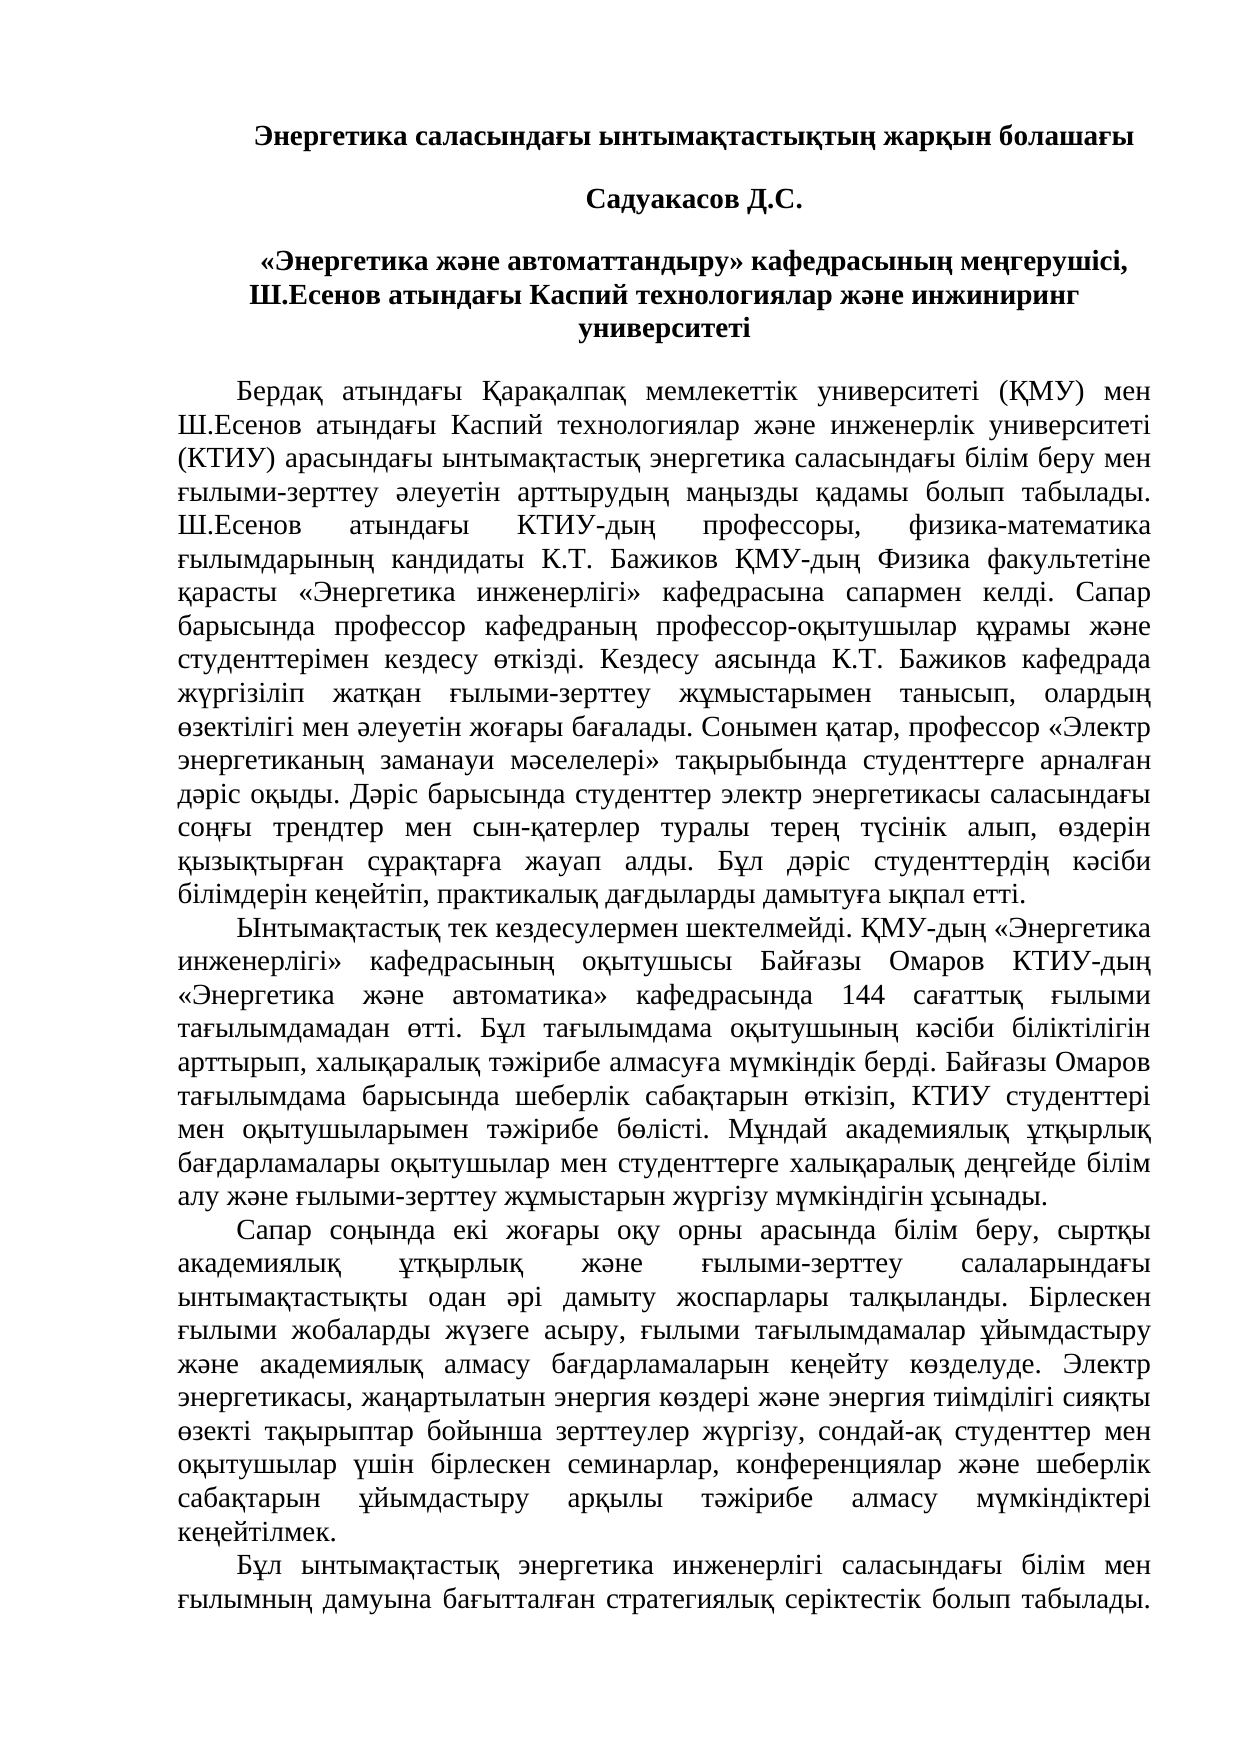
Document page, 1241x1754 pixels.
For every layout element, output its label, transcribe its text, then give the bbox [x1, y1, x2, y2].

text Энергетика саласындағы ынтымақтастықтың жарқын болашағы [177, 118, 1152, 152]
text Сапар соңында екі жоғары оқу орны арасында білім беру, сыртқы академиялық ұтқырлық және ғылыми-зерттеу салаларындағы ынтымақтастықты одан әрі дамыту жоспарлары талқыланды. Бірлескен ғылыми жобаларды жүзеге асыру, ғылыми тағылымдамалар ұйымдастыру және академиялық алмасу бағдарламаларын кеңейту көзделуде. Электр энергетикасы, жаңартылатын энергия көздері және энергия тиімділігі сияқты өзекті тақырыптар бойынша зерттеулер жүргізу, сондай-ақ студенттер мен оқытушылар үшін бірлескен семинарлар, конференциялар және шеберлік сабақтарын ұйымдастыру арқылы тәжірибе алмасу мүмкіндіктері кеңейтілмек. [177, 1212, 1152, 1547]
text «Энергетика және автоматтандыру» кафедрасының меңгерушісі, Ш.Есенов атындағы Каспий технологиялар және инжиниринг университеті [177, 243, 1152, 344]
text Ынтымақтастық тек кездесулермен шектелмейді. ҚМУ-дың «Энергетика инженерлігі» кафедрасының оқытушысы Байғазы Омаров КТИУ-дың «Энергетика және автоматика» кафедрасында 144 сағаттық ғылыми тағылымдамадан өтті. Бұл тағылымдама оқытушының кәсіби біліктілігін арттырып, халықаралық тәжірибе алмасуға мүмкіндік берді. Байғазы Омаров тағылымдама барысында шеберлік сабақтарын өткізіп, КТИУ студенттері мен оқытушыларымен тәжірибе бөлісті. Мұндай академиялық ұтқырлық бағдарламалары оқытушылар мен студенттерге халықаралық деңгейде білім алу және ғылыми-зерттеу жұмыстарын жүргізу мүмкіндігін ұсынады. [177, 910, 1152, 1212]
text Бердақ атындағы Қарақалпақ мемлекеттік университеті (ҚМУ) мен Ш.Есенов атындағы Каспий технологиялар және инженерлік университеті (КТИУ) арасындағы ынтымақтастық энергетика саласындағы білім беру мен ғылыми-зерттеу әлеуетін арттырудың маңызды қадамы болып табылады. Ш.Есенов атындағы КТИУ-дың профессоры, физика-математика ғылымдарының кандидаты К.Т. Бажиков ҚМУ-дың Физика факультетіне қарасты «Энергетика инженерлігі» кафедрасына сапармен келді. Сапар барысында профессор кафедраның профессор-оқытушылар құрамы және студенттерімен кездесу өткізді. Кездесу аясында К.Т. Бажиков кафедрада жүргізіліп жатқан ғылыми-зерттеу жұмыстарымен танысып, олардың өзектілігі мен әлеуетін жоғары бағалады. Сонымен қатар, профессор «Электр энергетиканың заманауи мәселелері» тақырыбында студенттерге арналған дәріс оқыды. Дәріс барысында студенттер электр энергетикасы саласындағы соңғы трендтер мен сын-қатерлер туралы терең түсінік алып, өздерін қызықтырған сұрақтарға жауап алды. Бұл дәріс студенттердің кәсіби білімдерін кеңейтіп, практикалық дағдыларды дамытуға ықпал етті. [177, 373, 1152, 910]
text Садуакасов Д.С. [177, 181, 1152, 214]
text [177, 1547, 1152, 1614]
